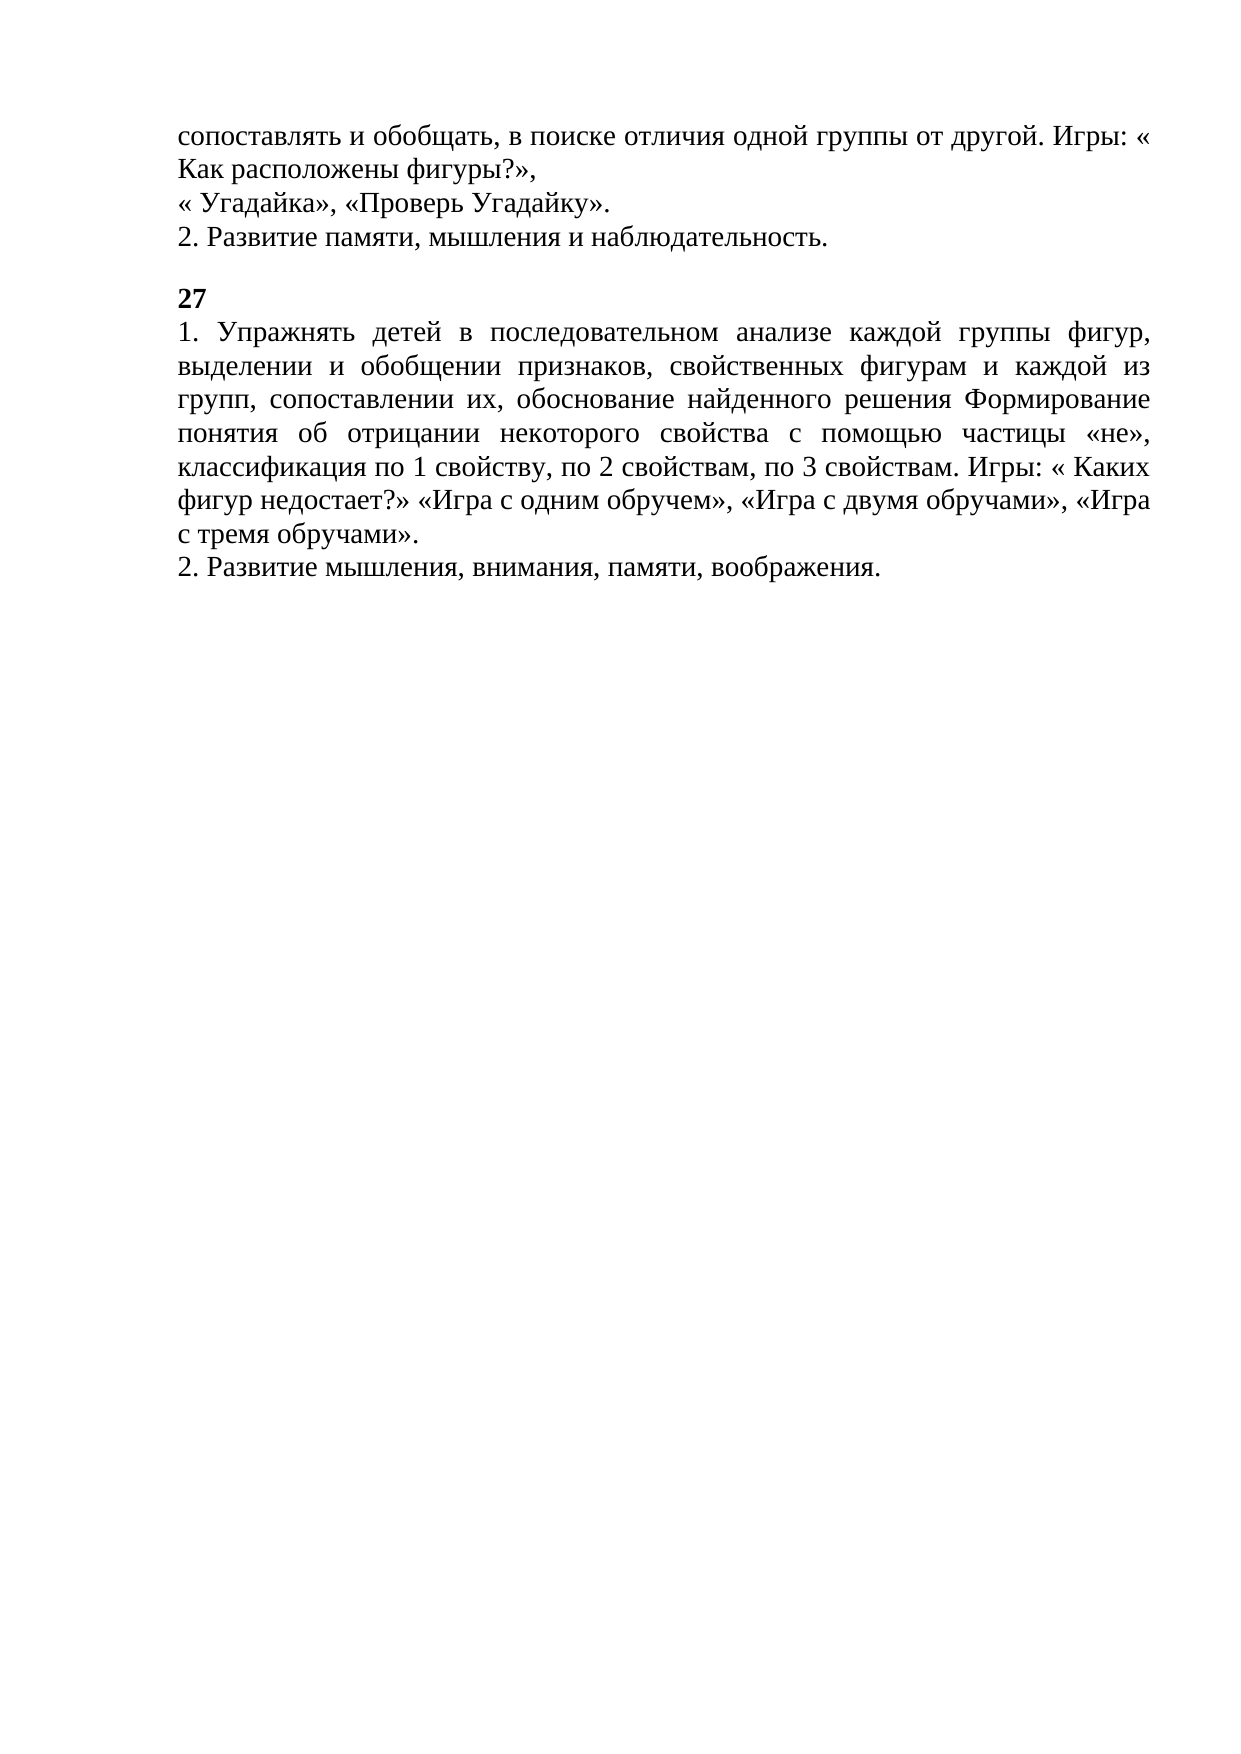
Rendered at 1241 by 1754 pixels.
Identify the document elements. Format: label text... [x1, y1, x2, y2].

text « Угадайка», «Проверь Угадайку». [177, 185, 1152, 219]
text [177, 118, 1152, 185]
text 2. Развитие памяти, мышления и наблюдательность. [177, 219, 1152, 252]
text 1. Упражнять детей в последовательном анализе каждой группы фигур, выделении и обобщении признаков, свойственных фигурам и каждой из групп, сопоставлении их, обоснование найденного решения Формирование понятия об отрицании некоторого свойства с помощью частицы «не», классификация по 1 свойству, по 2 свойствам, по 3 свойствам. Игры: « Каких фигур недостает?» «Игра с одним обручем», «Игра с двумя обручами», «Игра с тремя обручами». [177, 314, 1152, 549]
text 27 [177, 281, 1152, 314]
text 2. Развитие мышления, внимания, памяти, воображения. [177, 549, 1152, 583]
